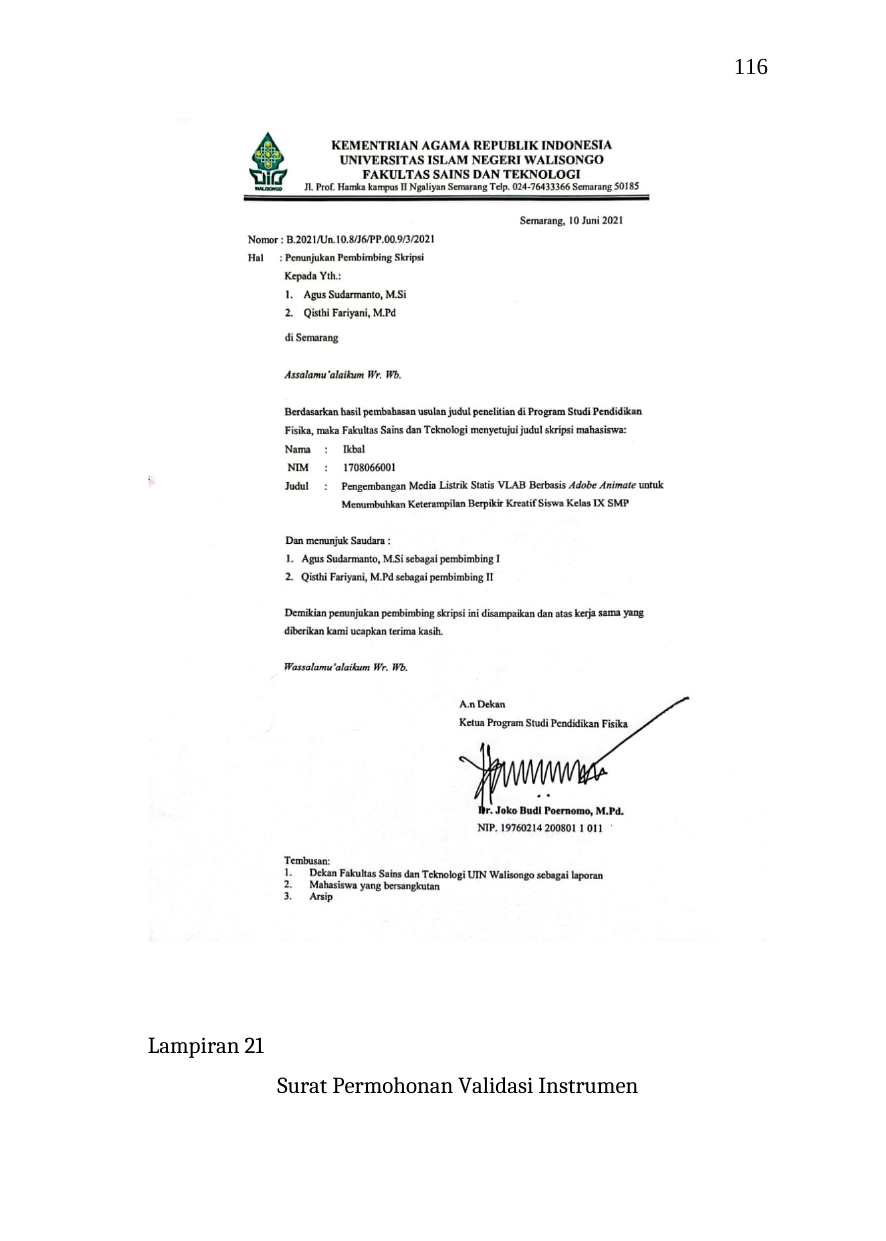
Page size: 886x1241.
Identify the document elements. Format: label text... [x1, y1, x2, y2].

text Surat Permohonan Validasi Instrumen [148, 1073, 768, 1099]
text Lampiran 21 [148, 1033, 768, 1059]
picture [148, 118, 767, 942]
